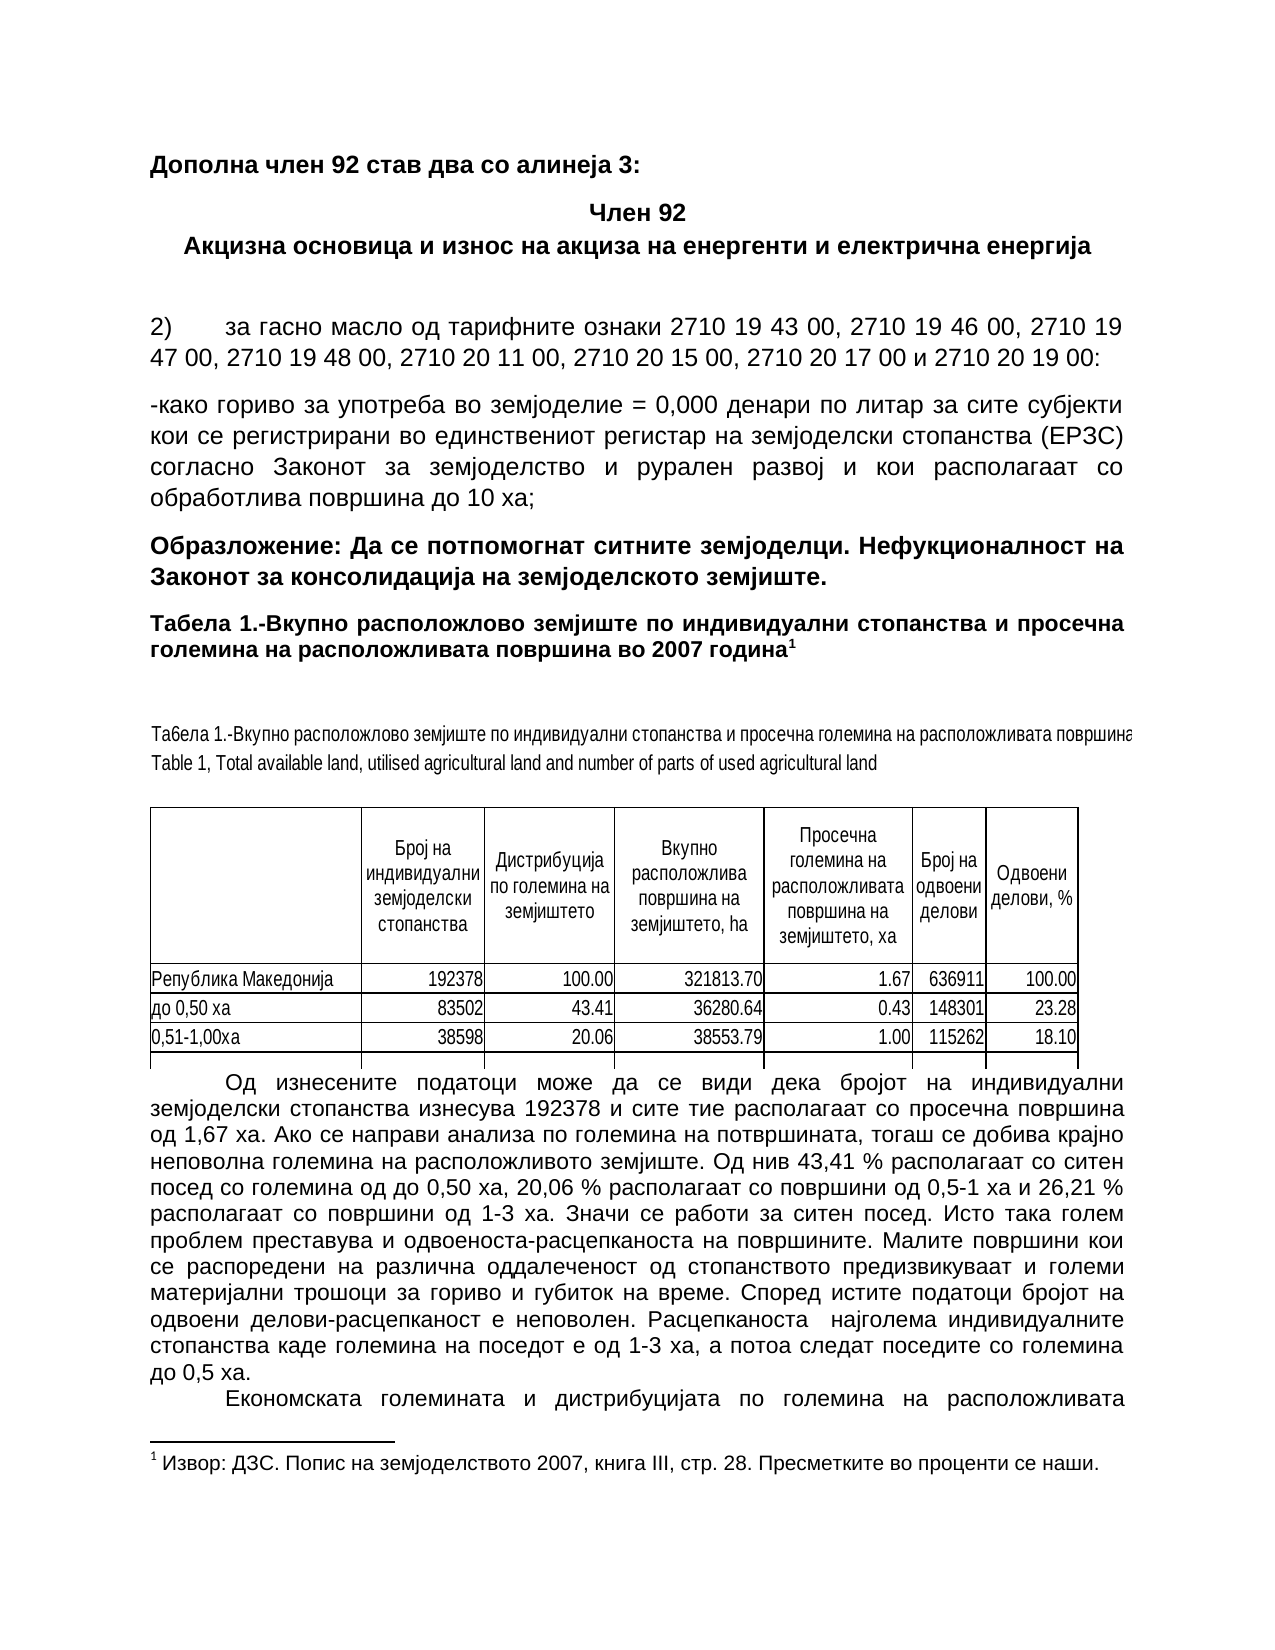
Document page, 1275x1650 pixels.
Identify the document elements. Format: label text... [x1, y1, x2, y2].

text Од изнесените податоци може да се види дека бројот на индивидуални земјоделски стопанства изнесува 192378 и сите тие располагаат со просечна површина од 1,67 ха. Ако се направи анализа по големина на потвршината, тогаш се добива крајно неповолна големина на расположливото земјиште. Од нив 43,41 % располагаат со ситен посед со големина од до 0,50 ха, 20,06 % располагаат со површини од 0,5-1 ха и 26,21 % располагаат со површини од 1-3 ха. Значи се работи за ситен посед. Исто така голем проблем преставува и одвоеноста-расцепканоста на површините. Малите површини кои се распоредени на различна оддалеченост од стопанството предизвикуваат и големи материјални трошоци за гориво и губиток на време. Според истите податоци бројот на одвоени делови-расцепканост е неповолен. Расцепканоста најголема индивидуалните стопанства каде големина на поседот е од 1-3 ха, а потоа следат поседите со големина до 0,5 ха. [150, 1068, 1125, 1385]
text Образложение: Да се потпомогнат ситните земјоделци. Нефукционалност на Законот за консолидација на земјоделското земјиште. [150, 531, 1125, 591]
subtitle Член 92 [150, 198, 1125, 226]
text -како гориво за употреба во земјоделие = 0,000 денари по литар за сите субјекти кои се регистрирани во единствениот регистар на земјоделски стопанства (ЕРЗС) согласно Законот за земјоделство и рурален развој и кои располагаат со обработлива површина до 10 ха; [150, 390, 1125, 512]
text Дополна член 92 став два со алинеја 3: [150, 150, 1125, 179]
subtitle Акцизна основица и износ на акциза на енергенти и електрична енергија [150, 231, 1125, 259]
text 2) за гасно масло од тарифните ознаки 2710 19 43 00, 2710 19 46 00, 2710 19 47 00, 2710 19 48 00, 2710 20 11 00, 2710 20 15 00, 2710 20 17 00 и 2710 20 19 00: [150, 311, 1125, 371]
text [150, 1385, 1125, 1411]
text Taбeлa 1.-Bкупно расположлово земјиште по индивидуални стопанства и просечна големина на расположливата површина во 2007 година [150, 610, 1125, 662]
